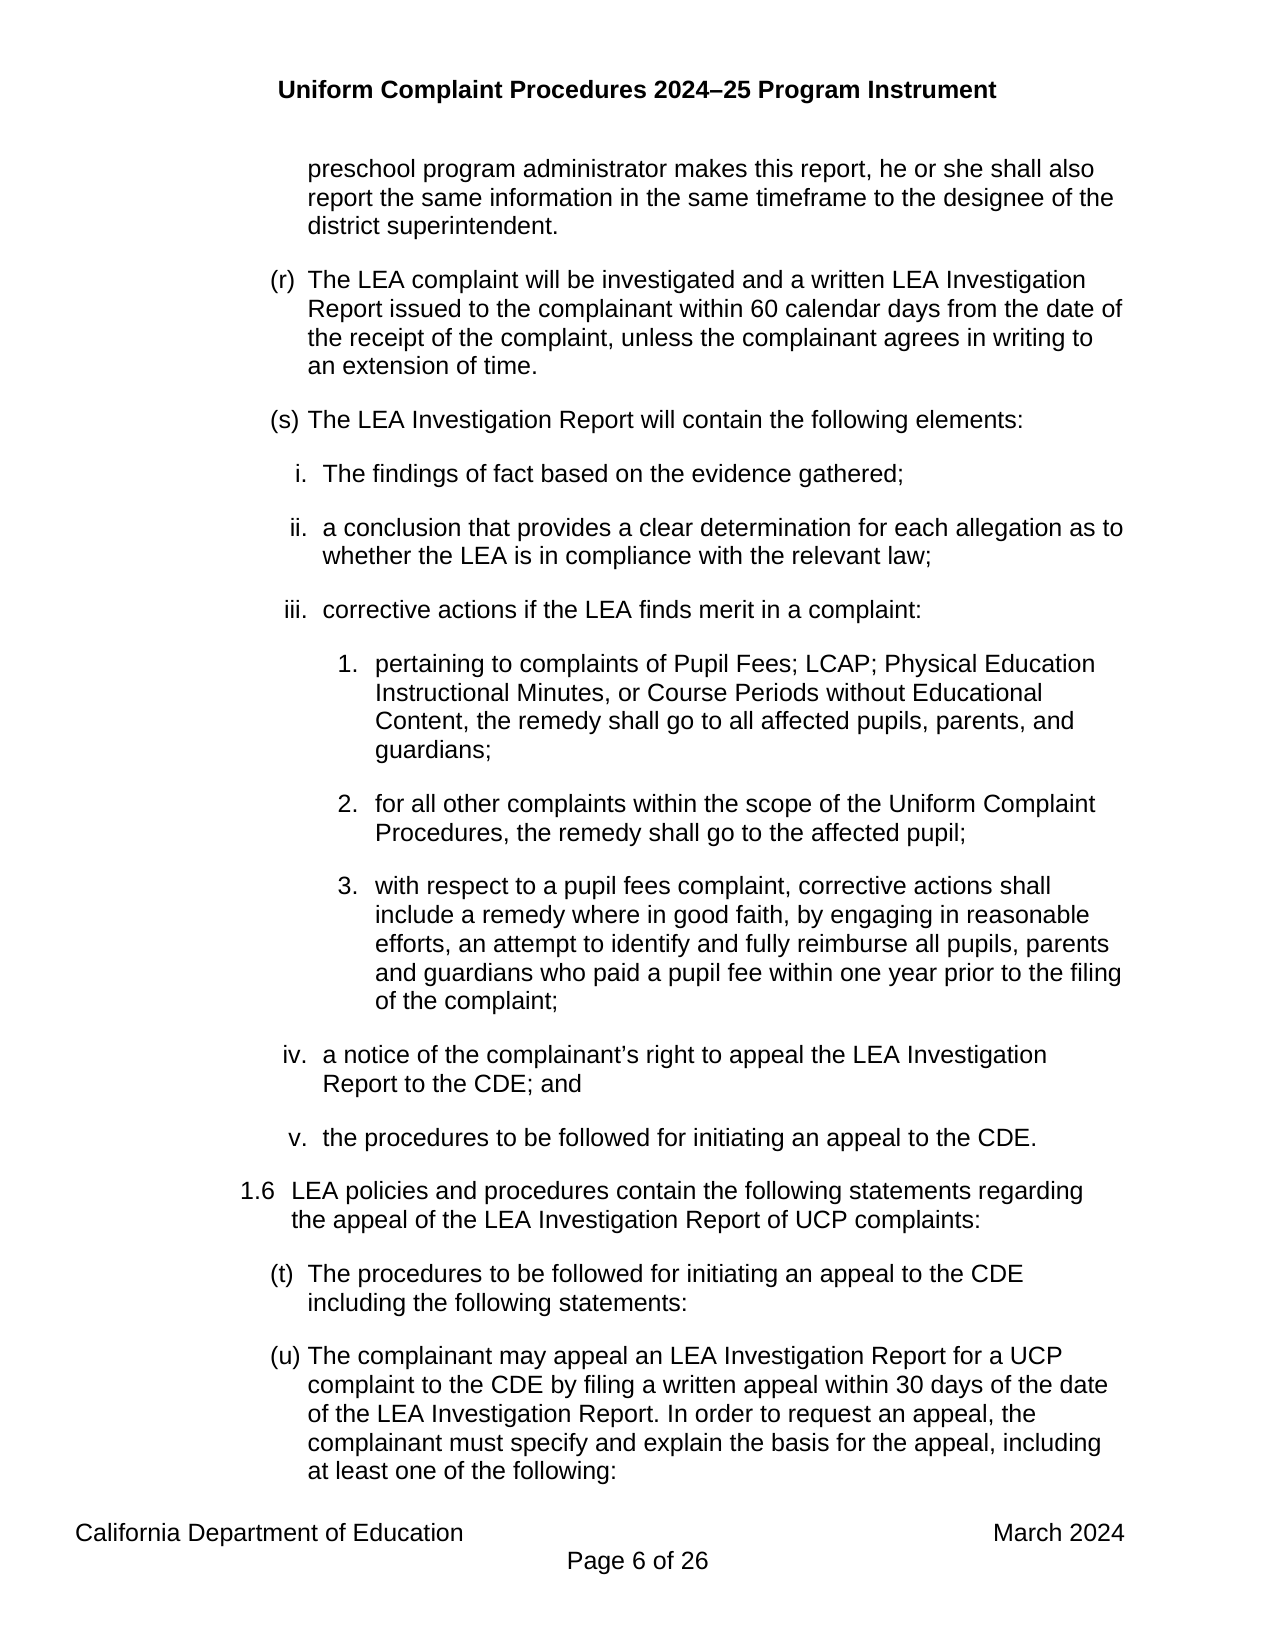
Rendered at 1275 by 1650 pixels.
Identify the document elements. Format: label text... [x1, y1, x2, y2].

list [270, 154, 1125, 240]
list The procedures to be followed for initiating an appeal to the CDE including the following statements: [270, 1259, 1125, 1316]
list The complainant may appeal an LEA Investigation Report for a UCP complaint to the CDE by filing a written appeal within 30 days of the date of the LEA Investigation Report. In order to request an appeal, the complainant must specify and explain the basis for the appeal, including at least one of the following: [270, 1341, 1125, 1485]
text a conclusion that provides a clear determination for each allegation as to whether the LEA is in compliance with the relevant law; [307, 512, 1125, 570]
list The LEA complaint will be investigated and a written LEA Investigation Report issued to the complainant within 60 calendar days from the date of the receipt of the complaint, unless the complainant agrees in writing to an extension of time. [270, 265, 1125, 380]
text The findings of fact based on the evidence gathered; [307, 459, 1125, 487]
list with respect to a pupil fees complaint, corrective actions shall include a remedy where in good faith, by engaging in reasonable efforts, an attempt to identify and fully reimburse all pupils, parents and guardians who paid a pupil fee within one year prior to the filing of the complaint; [337, 871, 1125, 1015]
list for all other complaints within the scope of the Uniform Complaint Procedures, the remedy shall go to the affected pupil; [337, 789, 1125, 846]
text the procedures to be followed for initiating an appeal to the CDE. [307, 1122, 1125, 1151]
text LEA policies and procedures contain the following statements regarding the appeal of the LEA Investigation Report of UCP complaints: [240, 1176, 1125, 1234]
text a notice of the complainant’s right to appeal the LEA Investigation Report to the CDE; and [307, 1040, 1125, 1097]
text corrective actions if the LEA finds merit in a complaint: [307, 595, 1125, 624]
text The LEA Investigation Report will contain the following elements: [270, 405, 1125, 434]
list pertaining to complaints of Pupil Fees; LCAP; Physical Education Instructional Minutes, or Course Periods without Educational Content, the remedy shall go to all affected pupils, parents, and guardians; [337, 649, 1125, 764]
